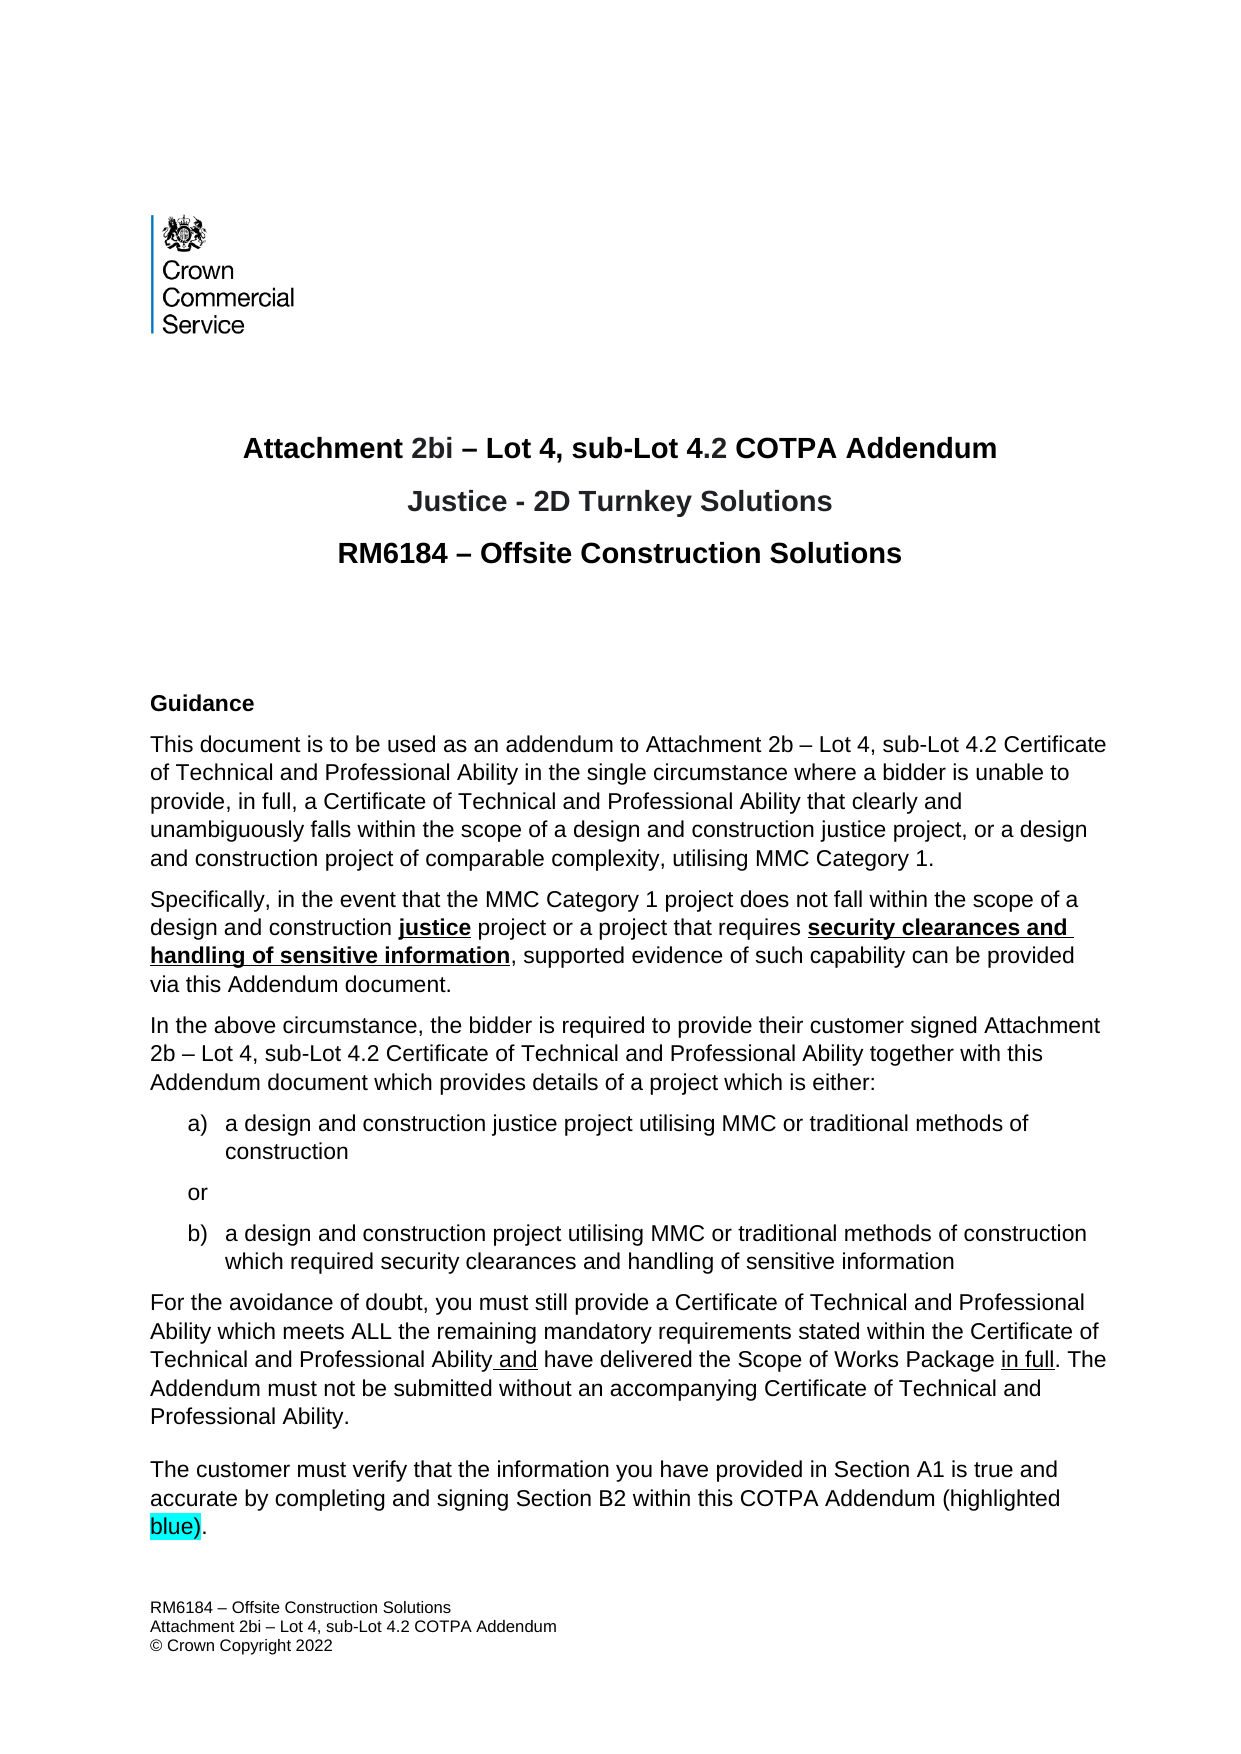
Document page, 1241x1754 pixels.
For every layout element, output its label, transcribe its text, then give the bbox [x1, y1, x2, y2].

list a design and construction project utilising MMC or traditional methods of construction which required security clearances and handling of sensitive information [187, 1220, 1109, 1275]
picture [150, 214, 294, 334]
text Guidance [150, 690, 1109, 716]
text This document is to be used as an addendum to Attachment 2b – Lot 4, sub-Lot 4.2 Certificate of Technical and Professional Ability in the single circumstance where a bidder is unable to provide, in full, a Certificate of Technical and Professional Ability that clearly and unambiguously falls within the scope of a design and construction justice project, or a design and construction project of comparable complexity, utilising MMC Category 1. [150, 731, 1109, 871]
text The customer must verify that the information you have provided in Section A1 is true and accurate by completing and signing Section B2 within this COTPA Addendum (highlighted blue). [150, 1456, 1090, 1540]
text RM6184 – Offsite Construction Solutions [150, 537, 1090, 570]
text Attachment 2bi – Lot 4, sub-Lot 4.2 COTPA Addendum [150, 431, 1090, 464]
text or [187, 1179, 1109, 1205]
text In the above circumstance, the bidder is required to provide their customer signed Attachment 2b – Lot 4, sub-Lot 4.2 Certificate of Technical and Professional Ability together with this Addendum document which provides details of a project which is either: [150, 1012, 1109, 1095]
list a design and construction justice project utilising MMC or traditional methods of construction [187, 1109, 1109, 1164]
text Specifically, in the event that the MMC Category 1 project does not fall within the scope of a design and construction justice project or a project that requires security clearances and handling of sensitive information, supported evidence of such capability can be provided via this Addendum document. [150, 886, 1109, 997]
text Justice - 2D Turnkey Solutions [150, 484, 1090, 517]
text For the avoidance of doubt, you must still provide a Certificate of Technical and Professional Ability which meets ALL the remaining mandatory requirements stated within the Certificate of Technical and Professional Ability and have delivered the Scope of Works Package in full. The Addendum must not be submitted without an accompanying Certificate of Technical and Professional Ability. [150, 1289, 1109, 1429]
